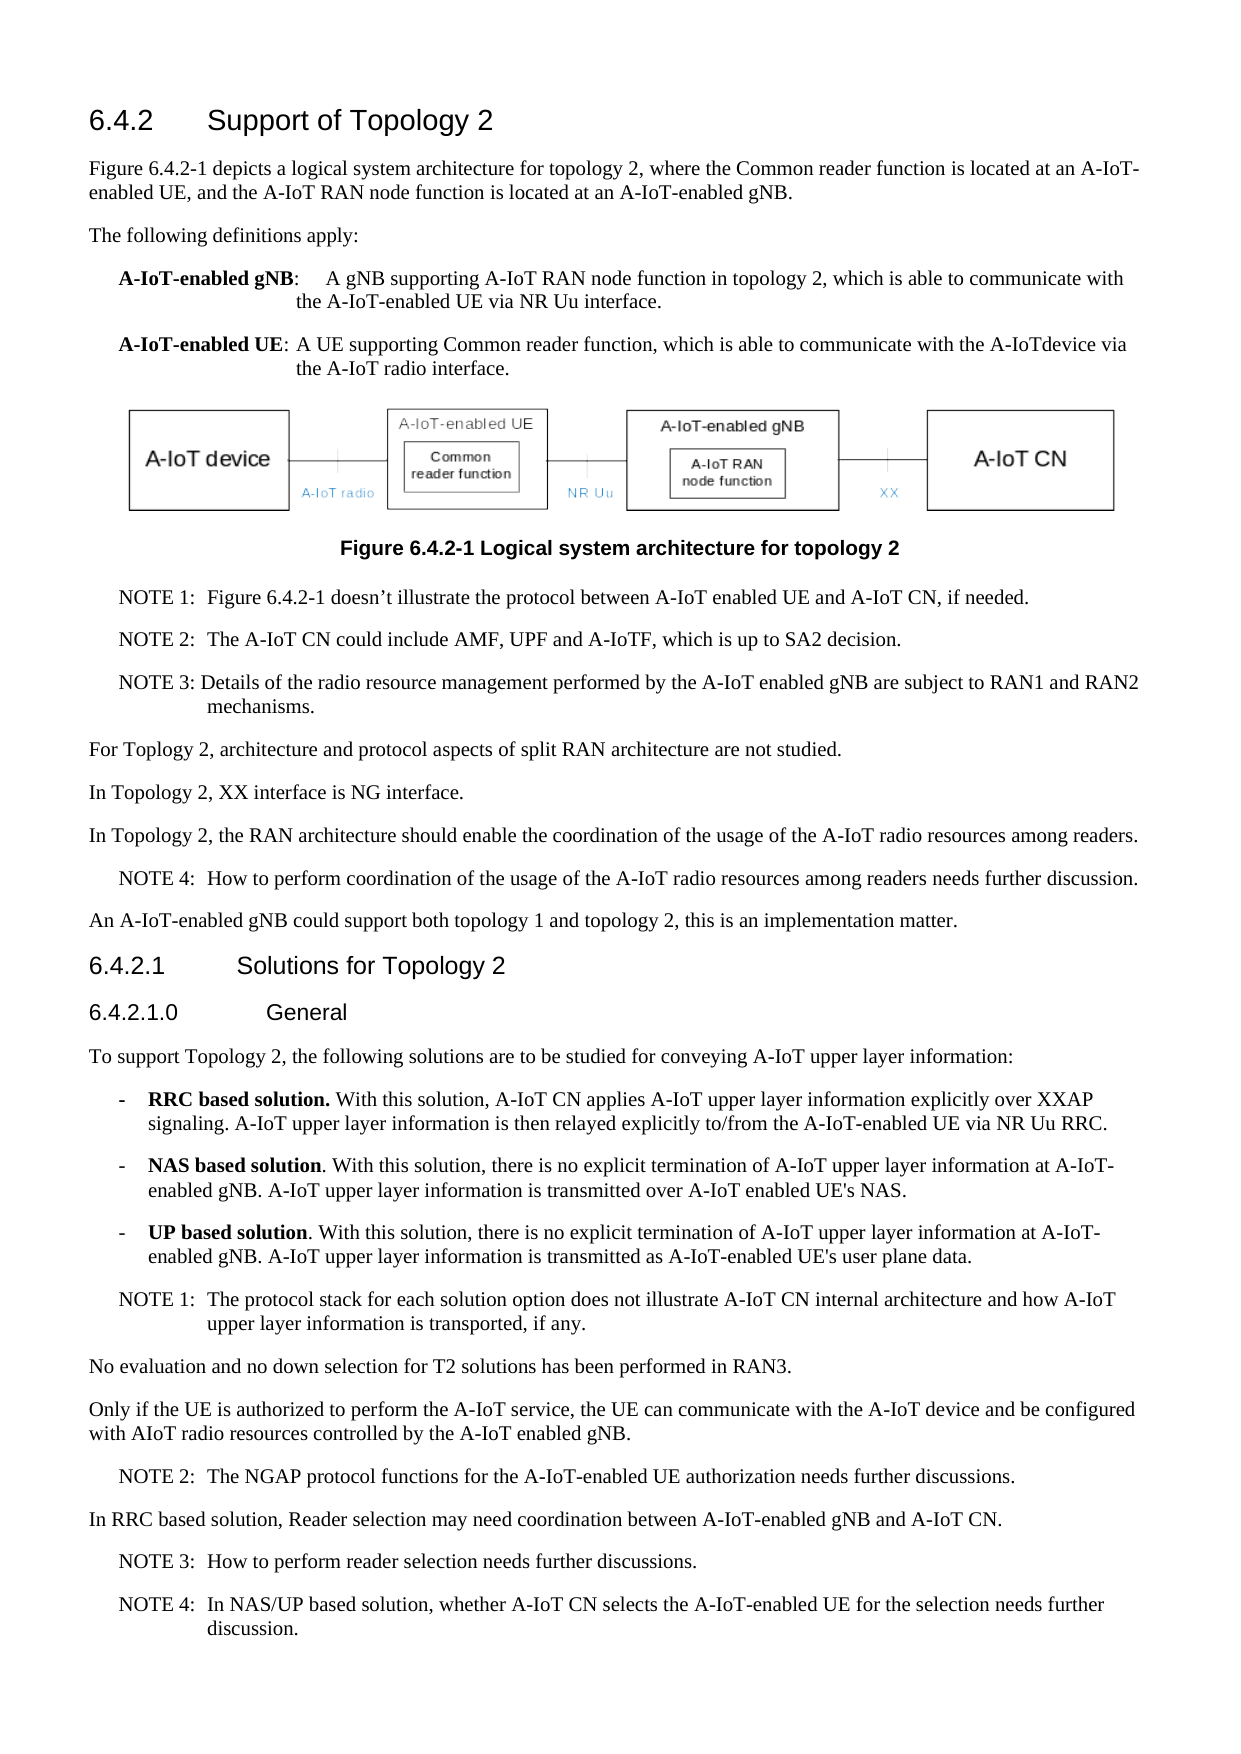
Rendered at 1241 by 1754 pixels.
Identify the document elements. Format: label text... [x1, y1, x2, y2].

text NOTE 2: The NGAP protocol functions for the A-IoT-enabled UE authorization needs further discussions. [118, 1464, 1152, 1488]
text NOTE 1: Figure 6.4.2-1 doesn’t illustrate the protocol between A-IoT enabled UE and A-IoT CN, if needed. [118, 584, 1152, 609]
text NOTE 3: How to perform reader selection needs further discussions. [118, 1549, 1152, 1573]
text - RRC based solution. With this solution, A-IoT CN applies A-IoT upper layer information explicitly over XXAP signaling. A-IoT upper layer information is then relayed explicitly to/from the A-IoT-enabled UE via NR Uu RRC. [118, 1087, 1152, 1135]
text NOTE 4: How to perform coordination of the usage of the A-IoT radio resources among readers needs further discussion. [118, 866, 1152, 889]
text To support Topology 2, the following solutions are to be studied for conveying A-IoT upper layer information: [89, 1044, 1152, 1068]
text - NAS based solution. With this solution, there is no explicit termination of A-IoT upper layer information at A-IoT-enabled gNB. A-IoT upper layer information is transmitted over A-IoT enabled UE's NAS. [118, 1153, 1152, 1202]
subtitle 6.4.2.1.0 General [89, 999, 1152, 1025]
text A-IoT-enabled gNB: A gNB supporting A-IoT RAN node function in topology 2, which is able to communicate with the A-IoT-enabled UE via NR Uu interface. [118, 265, 1152, 313]
text NOTE 2: The A-IoT CN could include AMF, UPF and A-IoTF, which is up to SA2 decision. [118, 627, 1152, 651]
text For Toplogy 2, architecture and protocol aspects of split RAN architecture are not studied. [89, 737, 1152, 761]
subtitle 6.4.2 Support of Topology 2 [89, 103, 1152, 137]
text - UP based solution. With this solution, there is no explicit termination of A-IoT upper layer information at A-IoT-enabled gNB. A-IoT upper layer information is transmitted as A-IoT-enabled UE's user plane data. [118, 1220, 1152, 1268]
text The following definitions apply: [89, 223, 1152, 247]
text In Topology 2, XX interface is NG interface. [89, 780, 1152, 804]
subtitle 6.4.2.1 Solutions for Topology 2 [89, 951, 1152, 980]
text NOTE 1: The protocol stack for each solution option does not illustrate A-IoT CN internal architecture and how A-IoT upper layer information is transported, if any. [118, 1287, 1152, 1335]
text In Topology 2, the RAN architecture should enable the coordination of the usage of the A-IoT radio resources among readers. [89, 823, 1152, 847]
text NOTE 3: Details of the radio resource management performed by the A-IoT enabled gNB are subject to RAN1 and RAN2 mechanisms. [118, 670, 1152, 718]
text A-IoT-enabled UE: A UE supporting Common reader function, which is able to communicate with the A-IoTdevice via the A-IoT radio interface. [118, 332, 1152, 380]
text Figure 6.4.2-1 Logical system architecture for topology 2 [89, 536, 1152, 559]
text An A-IoT-enabled gNB could support both topology 1 and topology 2, this is an implementation matter. [89, 908, 1152, 932]
text No evaluation and no down selection for T2 solutions has been performed in RAN3. [89, 1354, 1152, 1378]
text Figure 6.4.2-1 depicts a logical system architecture for topology 2, where the Common reader function is located at an A-IoT-enabled UE, and the A-IoT RAN node function is located at an A-IoT-enabled gNB. [89, 156, 1152, 204]
text NOTE 4: In NAS/UP based solution, whether A-IoT CN selects the A-IoT-enabled UE for the selection needs further discussion. [118, 1592, 1152, 1640]
text In RRC based solution, Reader selection may need coordination between A-IoT-enabled gNB and A-IoT CN. [89, 1507, 1152, 1531]
text Only if the UE is authorized to perform the A-IoT service, the UE can communicate with the A-IoT device and be configured with AIoT radio resources controlled by the A-IoT enabled gNB. [89, 1397, 1152, 1445]
